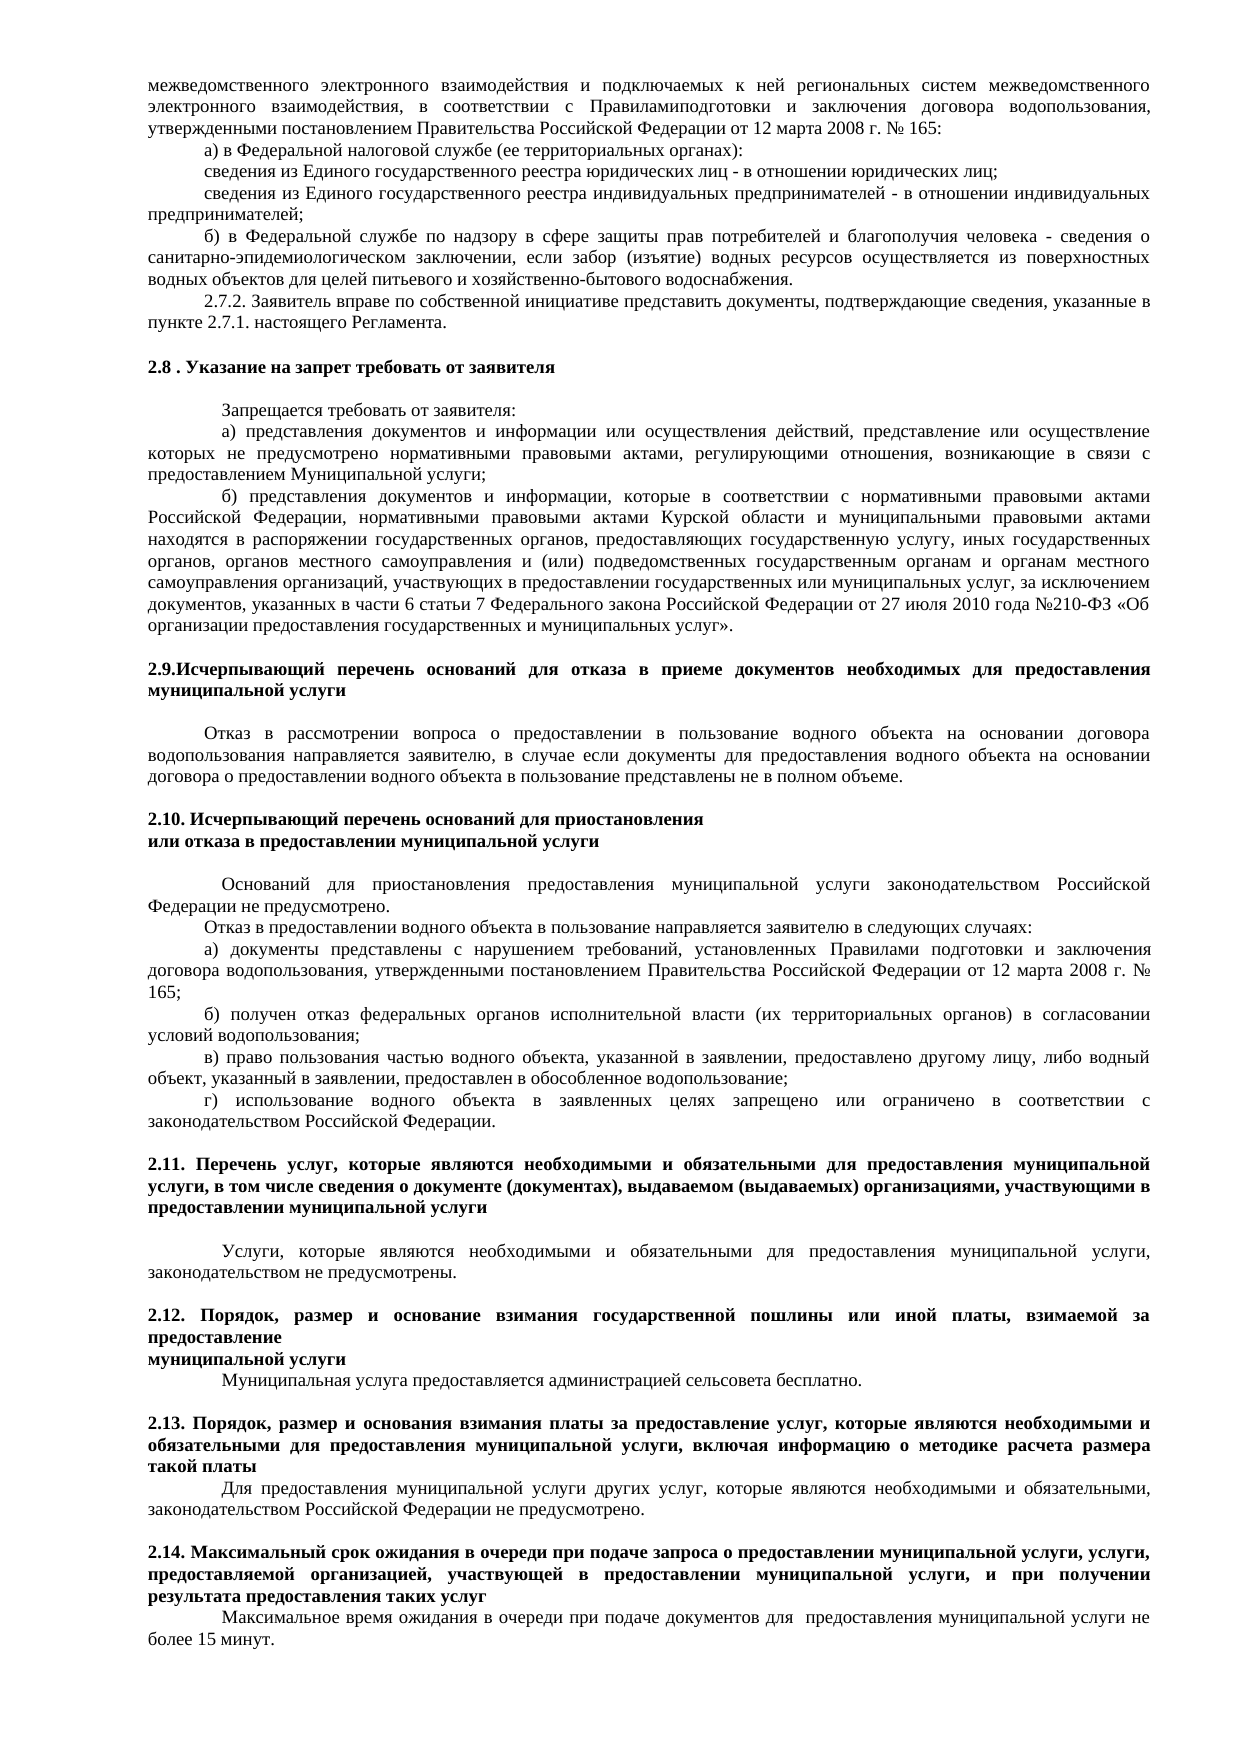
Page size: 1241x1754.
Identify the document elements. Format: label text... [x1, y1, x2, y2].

text Отказ в предоставлении водного объекта в пользование направляется заявителю в следующих случаях: [148, 916, 1152, 938]
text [148, 74, 1152, 138]
text 2.9.Исчерпывающий перечень оснований для отказа в приеме документов необходимых для предоставления муниципальной услуги [148, 657, 1152, 701]
text 2.8 . Указание на запрет требовать от заявителя [148, 356, 1152, 377]
text сведения из Единого государственного реестра индивидуальных предпринимателей - в отношении индивидуальных предпринимателей; [148, 182, 1152, 225]
text б) в Федеральной службе по надзору в сфере защиты прав потребителей и благополучия человека - сведения о санитарно-эпидемиологическом заключении, если забор (изъятие) водных ресурсов осуществляется из поверхностных водных объектов для целей питьевого и хозяйственно-бытового водоснабжения. [148, 225, 1152, 289]
text Максимальное время ожидания в очереди при подаче документов для предоставления муниципальной услуги не более 15 минут. [148, 1606, 1152, 1649]
text Запрещается требовать от заявителя: [148, 399, 1152, 420]
text 2.12. Порядок, размер и основание взимания государственной пошлины или иной платы, взимаемой за предоставление [148, 1304, 1152, 1347]
text Оснований для приостановления предоставления муниципальной услуги законодательством Российской Федерации не предусмотрено. [148, 873, 1152, 916]
text в) право пользования частью водного объекта, указанной в заявлении, предоставлено другому лицу, либо водный объект, указанный в заявлении, предоставлен в обособленное водопользование; [148, 1046, 1152, 1089]
text г) использование водного объекта в заявленных целях запрещено или ограничено в соответствии с законодательством Российской Федерации. [148, 1089, 1152, 1132]
text а) представления документов и информации или осуществления действий, представление или осуществление которых не предусмотрено нормативными правовыми актами, регулирующими отношения, возникающие в связи с предоставлением Муниципальной услуги; [148, 420, 1152, 485]
text б) получен отказ федеральных органов исполнительной власти (их территориальных органов) в согласовании условий водопользования; [148, 1002, 1152, 1046]
text а) документы представлены с нарушением требований, установленных Правилами подготовки и заключения договора водопользования, утвержденными постановлением Правительства Российской Федерации от 12 марта 2008 г. № 165; [148, 938, 1152, 1002]
text муниципальной услуги [148, 1347, 1152, 1369]
text Отказ в рассмотрении вопроса о предоставлении в пользование водного объекта на основании договора водопользования направляется заявителю, в случае если документы для предоставления водного объекта на основании договора о предоставлении водного объекта в пользование представлены не в полном объеме. [148, 722, 1152, 787]
text Муниципальная услуга предоставляется администрацией сельсовета бесплатно. [148, 1369, 1152, 1391]
text б) представления документов и информации, которые в соответствии с нормативными правовыми актами Российской Федерации, нормативными правовыми актами Курской области и муниципальными правовыми актами находятся в распоряжении государственных органов, предоставляющих государственную услугу, иных государственных органов, органов местного самоуправления и (или) подведомственных государственным органам и органам местного самоуправления организаций, участвующих в предоставлении государственных или муниципальных услуг, за исключением документов, указанных в части 6 статьи 7 Федерального закона Российской Федерации от 27 июля 2010 года №210-ФЗ «Об организации предоставления государственных и муниципальных услуг». [148, 485, 1152, 636]
text а) в Федеральной налоговой службе (ее территориальных органах): [148, 138, 1152, 160]
text или отказа в предоставлении муниципальной услуги [148, 830, 1152, 851]
text 2.13. Порядок, размер и основания взимания платы за предоставление услуг, которые являются необходимыми и обязательными для предоставления муниципальной услуги, включая информацию о методике расчета размера такой платы [148, 1412, 1152, 1477]
text сведения из Единого государственного реестра юридических лиц - в отношении юридических лиц; [148, 160, 1152, 182]
text 2.11. Перечень услуг, которые являются необходимыми и обязательными для предоставления муниципальной услуги, в том числе сведения о документе (документах), выдаваемом (выдаваемых) организациями, участвующими в предоставлении муниципальной услуги [148, 1153, 1152, 1218]
text 2.14. Максимальный срок ожидания в очереди при подаче запроса о предоставлении муниципальной услуги, услуги, предоставляемой организацией, участвующей в предоставлении муниципальной услуги, и при получении результата предоставления таких услуг [148, 1541, 1152, 1606]
text 2.10. Исчерпывающий перечень оснований для приостановления [148, 808, 1152, 830]
text Для предоставления муниципальной услуги других услуг, которые являются необходимыми и обязательными, законодательством Российской Федерации не предусмотрено. [148, 1477, 1152, 1520]
text 2.7.2. Заявитель вправе по собственной инициативе представить документы, подтверждающие сведения, указанные в пункте 2.7.1. настоящего Регламента. [148, 289, 1152, 333]
text Услуги, которые являются необходимыми и обязательными для предоставления муниципальной услуги, законодательством не предусмотрены. [148, 1239, 1152, 1283]
